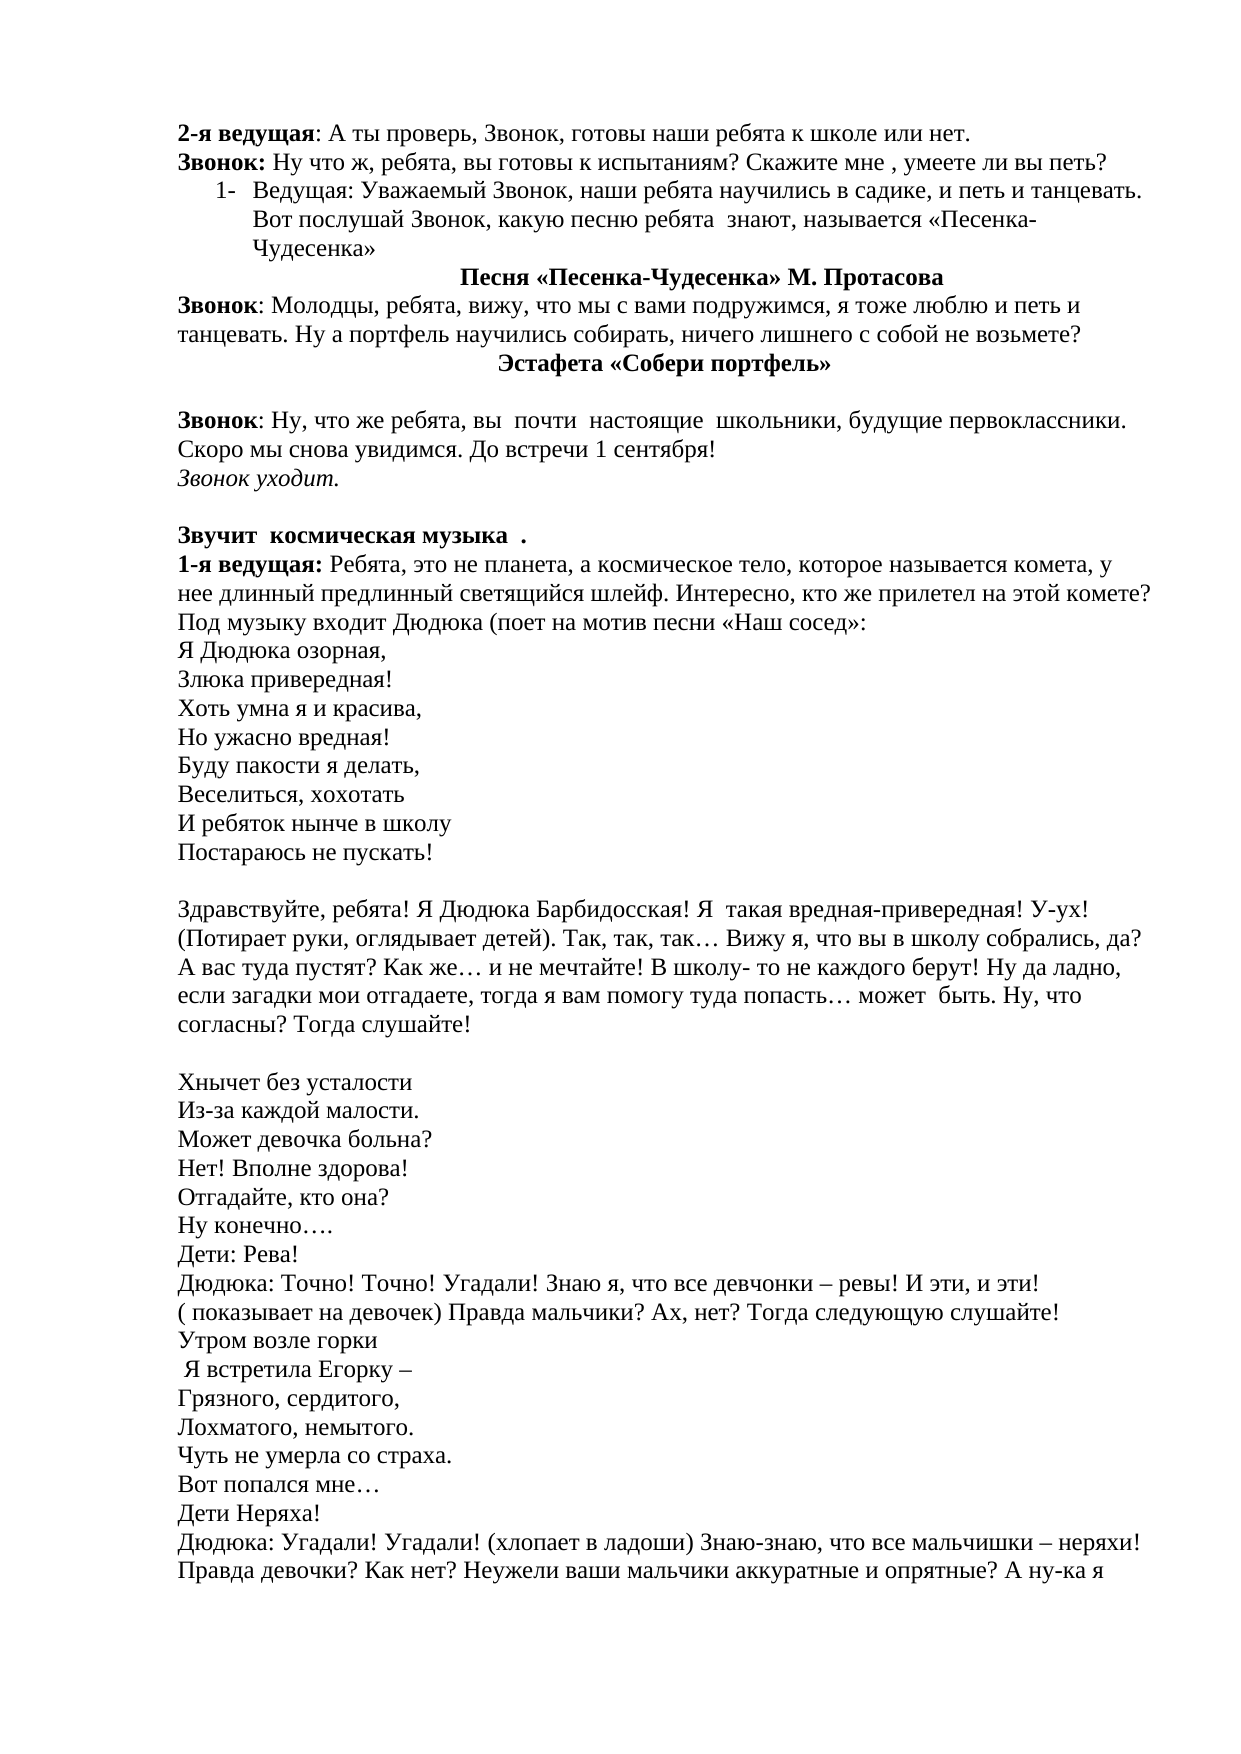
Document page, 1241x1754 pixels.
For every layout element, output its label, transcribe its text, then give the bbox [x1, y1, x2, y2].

text Звучит космическая музыка . [177, 521, 1152, 549]
text Нет! Вполне здорова! [177, 1153, 1152, 1182]
text Хнычет без усталости [177, 1067, 1152, 1096]
text Ну конечно…. [177, 1211, 1152, 1239]
text Постараюсь не пускать! [177, 837, 1152, 866]
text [177, 1527, 1152, 1584]
text Буду пакости я делать, [177, 751, 1152, 779]
text Под музыку входит Дюдюка (поет на мотив песни «Наш сосед»: [177, 607, 1152, 636]
text 2-я ведущая: А ты проверь, Звонок, готовы наши ребята к школе или нет. [177, 118, 1152, 147]
text Хоть умна я и красива, [177, 693, 1152, 722]
text Дети Неряха! [177, 1498, 1152, 1527]
text Эстафета «Собери портфель» [177, 348, 1152, 377]
text Дети: Рева! [177, 1239, 1152, 1268]
text Вот попался мне… [177, 1469, 1152, 1498]
text Лохматого, немытого. [177, 1412, 1152, 1441]
text Я встретила Егорку – [177, 1354, 1152, 1383]
text Но ужасно вредная! [177, 722, 1152, 751]
text Звонок уходит. [177, 463, 1152, 492]
text Из-за каждой малости. [177, 1096, 1152, 1124]
text Звонок: Ну что ж, ребята, вы готовы к испытаниям? Скажите мне , умеете ли вы петь? [177, 147, 1152, 176]
text Чуть не умерла со страха. [177, 1441, 1152, 1469]
text Звонок: Ну, что же ребята, вы почти настоящие школьники, будущие первоклассники. Скоро мы снова увидимся. До встречи 1 сентября! [177, 406, 1152, 463]
text Я Дюдюка озорная, [177, 636, 1152, 664]
text Дюдюка: Точно! Точно! Угадали! Знаю я, что все девчонки – ревы! И эти, и эти! ( показывает на девочек) Правда мальчики? Ах, нет? Тогда следующую слушайте! [177, 1268, 1152, 1326]
text Песня «Песенка-Чудесенка» М. Протасова [252, 262, 1152, 291]
text Веселиться, хохотать [177, 779, 1152, 808]
text Отгадайте, кто она? [177, 1182, 1152, 1211]
text Утром возле горки [177, 1326, 1152, 1354]
list Ведущая: Уважаемый Звонок, наши ребята научились в садике, и петь и танцевать. Вот послушай Звонок, какую песню ребята знают, называется «Песенка-Чудесенка» [215, 176, 1152, 262]
text Грязного, сердитого, [177, 1383, 1152, 1412]
text И ребяток нынче в школу [177, 808, 1152, 837]
text 1-я ведущая: Ребята, это не планета, а космическое тело, которое называется комета, у нее длинный предлинный светящийся шлейф. Интересно, кто же прилетел на этой комете? [177, 549, 1152, 607]
text Злюка привередная! [177, 664, 1152, 693]
text Звонок: Молодцы, ребята, вижу, что мы с вами подружимся, я тоже люблю и петь и танцевать. Ну а портфель научились собирать, ничего лишнего с собой не возьмете? [177, 291, 1152, 348]
text Может девочка больна? [177, 1124, 1152, 1153]
text Здравствуйте, ребята! Я Дюдюка Барбидосская! Я такая вредная-привередная! У-ух!(Потирает руки, оглядывает детей). Так, так, так… Вижу я, что вы в школу собрались, да? А вас туда пустят? Как же… и не мечтайте! В школу- то не каждого берут! Ну да ладно, если загадки мои отгадаете, тогда я вам помогу туда попасть… может быть. Ну, что согласны? Тогда слушайте! [177, 894, 1152, 1038]
